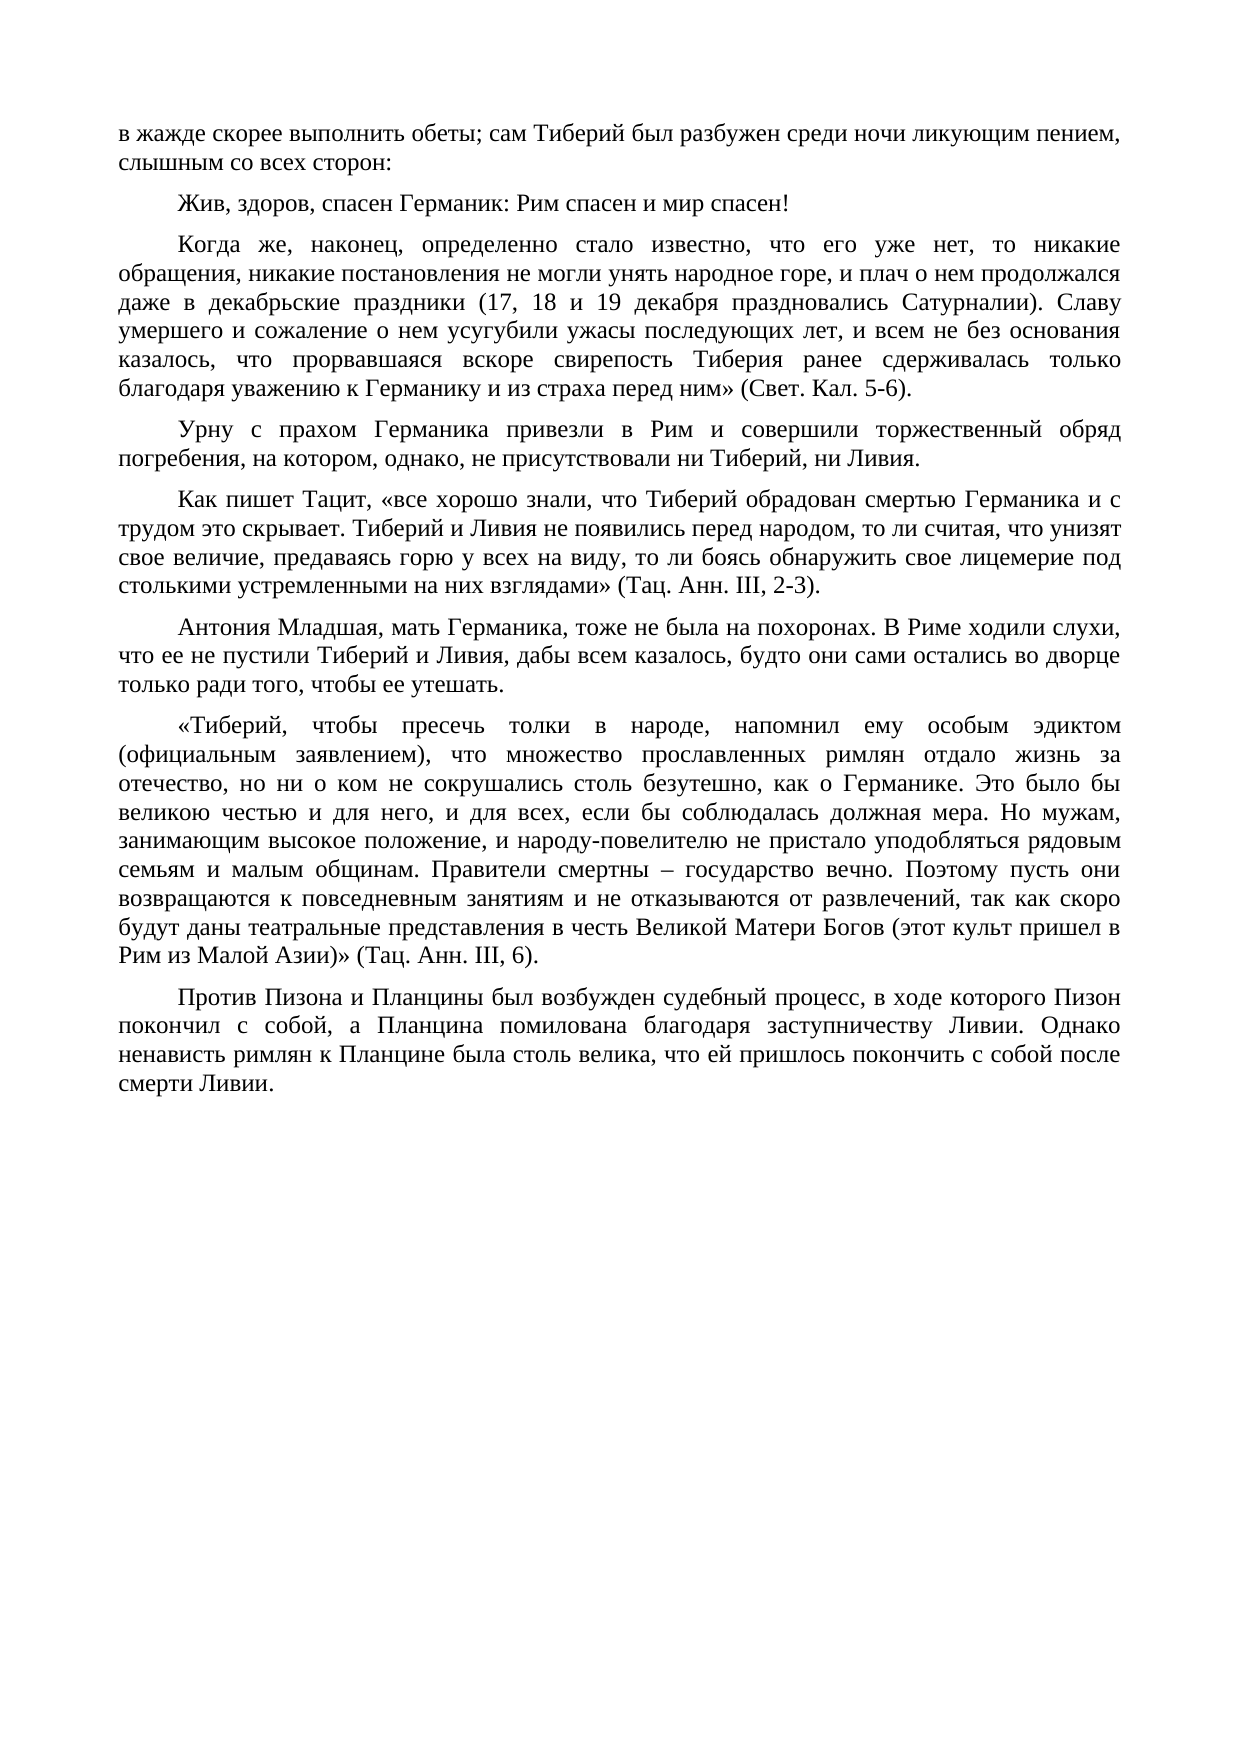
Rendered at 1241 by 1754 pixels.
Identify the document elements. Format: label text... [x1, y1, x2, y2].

text Жив, здоров, спасен Германик: Рим спасен и мир спасен! [118, 188, 1122, 217]
text Урну с прахом Германика привезли в Рим и совершили торжественный обряд погребения, на котором, однако, не присутствовали ни Тиберий, ни Ливия. [118, 414, 1122, 472]
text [118, 118, 1122, 176]
text «Тиберий, чтобы пресечь толки в народе, напомнил ему особым эдиктом (официальным заявлением), что множество прославленных римлян отдало жизнь за отечество, но ни о ком не сокрушались столь безутешно, как о Германике. Это было бы великою честью и для него, и для всех, если бы соблюдалась должная мера. Но мужам, занимающим высокое положение, и народу-повелителю не пристало уподобляться рядовым семьям и малым общинам. Правители смертны – государство вечно. Поэтому пусть они возвращаются к повседневным занятиям и не отказываются от развлечений, так как скоро будут даны театральные представления в честь Великой Матери Богов (этот культ пришел в Рим из Малой Азии)» (Тац. Анн. III, 6). [118, 711, 1122, 969]
text Когда же, наконец, определенно стало известно, что его уже нет, то никакие обращения, никакие постановления не могли унять народное горе, и плач о нем продолжался даже в декабрьские праздники (17, 18 и 19 декабря праздновались Сатурналии). Славу умершего и сожаление о нем усугубили ужасы последующих лет, и всем не без основания казалось, что прорвавшаяся вскоре свирепость Тиберия ранее сдерживалась только благодаря уважению к Германику и из страха перед ним» (Свет. Кал. 5-6). [118, 229, 1122, 402]
text Против Пизона и Планцины был возбужден судебный процесс, в ходе которого Пизон покончил с собой, а Планцина помилована благодаря заступничеству Ливии. Однако ненависть римлян к Планцине была столь велика, что ей пришлось покончить с собой после смерти Ливии. [118, 982, 1122, 1097]
text Антония Младшая, мать Германика, тоже не была на похоронах. В Риме ходили слухи, что ее не пустили Тиберий и Ливия, дабы всем казалось, будто они сами остались во дворце только ради того, чтобы ее утешать. [118, 612, 1122, 698]
text Как пишет Тацит, «все хорошо знали, что Тиберий обрадован смертью Германика и с трудом это скрывает. Тиберий и Ливия не появились перед народом, то ли считая, что унизят свое величие, предаваясь горю у всех на виду, то ли боясь обнаружить свое лицемерие под столькими устремленными на них взглядами» (Тац. Анн. III, 2-3). [118, 484, 1122, 599]
